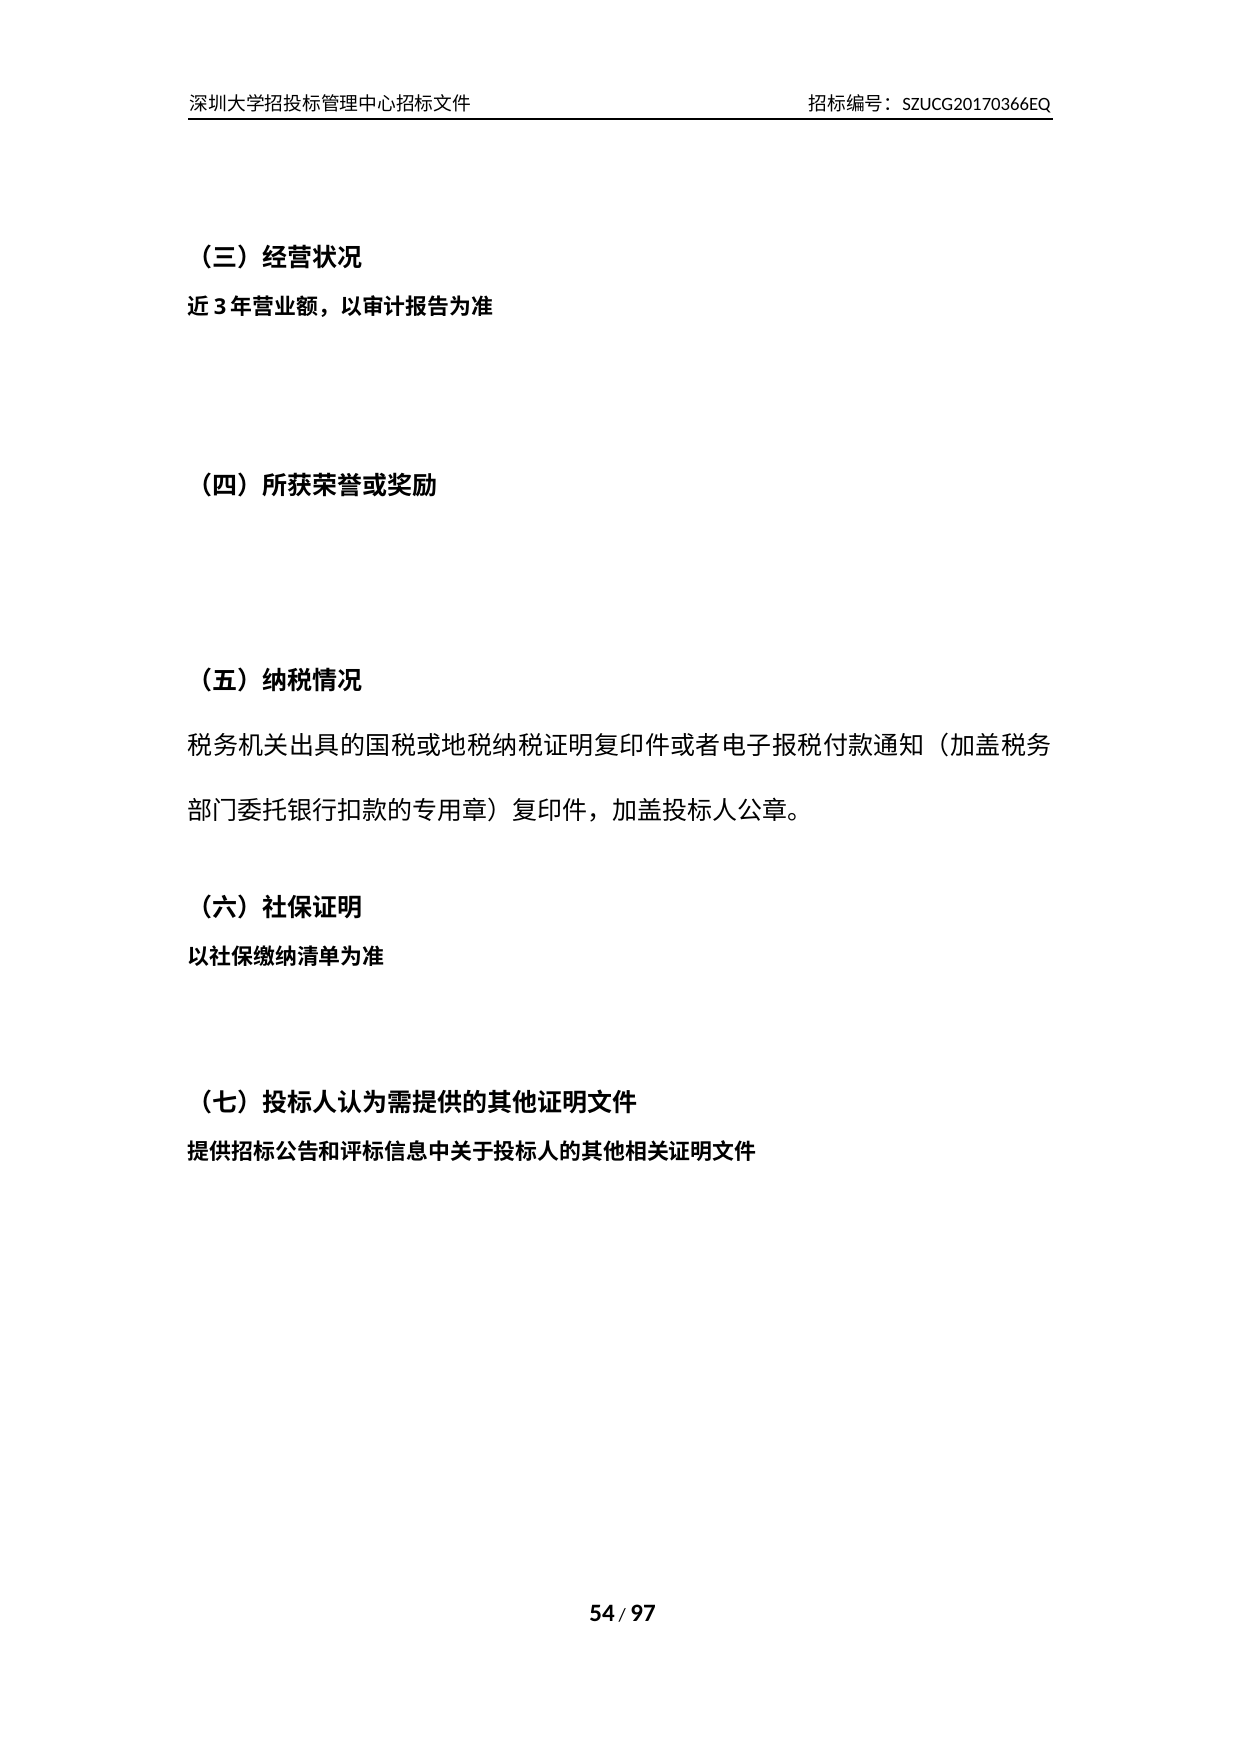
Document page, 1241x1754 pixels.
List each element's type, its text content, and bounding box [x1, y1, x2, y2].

text 以社保缴纳清单为准 [187, 938, 1053, 971]
text 提供招标公告和评标信息中关于投标人的其他相关证明文件 [187, 1133, 1053, 1166]
text （四）所获荣誉或奖励 [187, 451, 1053, 516]
text 税务机关出具的国税或地税纳税证明复印件或者电子报税付款通知（加盖税务部门委托银行扣款的专用章）复印件，加盖投标人公章。 [187, 711, 1053, 841]
text 近3年营业额，以审计报告为准 [187, 288, 1053, 321]
text （三）经营状况 [187, 223, 1053, 288]
text （六）社保证明 [187, 873, 1053, 938]
text （七）投标人认为需提供的其他证明文件 [187, 1068, 1053, 1133]
text （五）纳税情况 [187, 646, 1053, 711]
